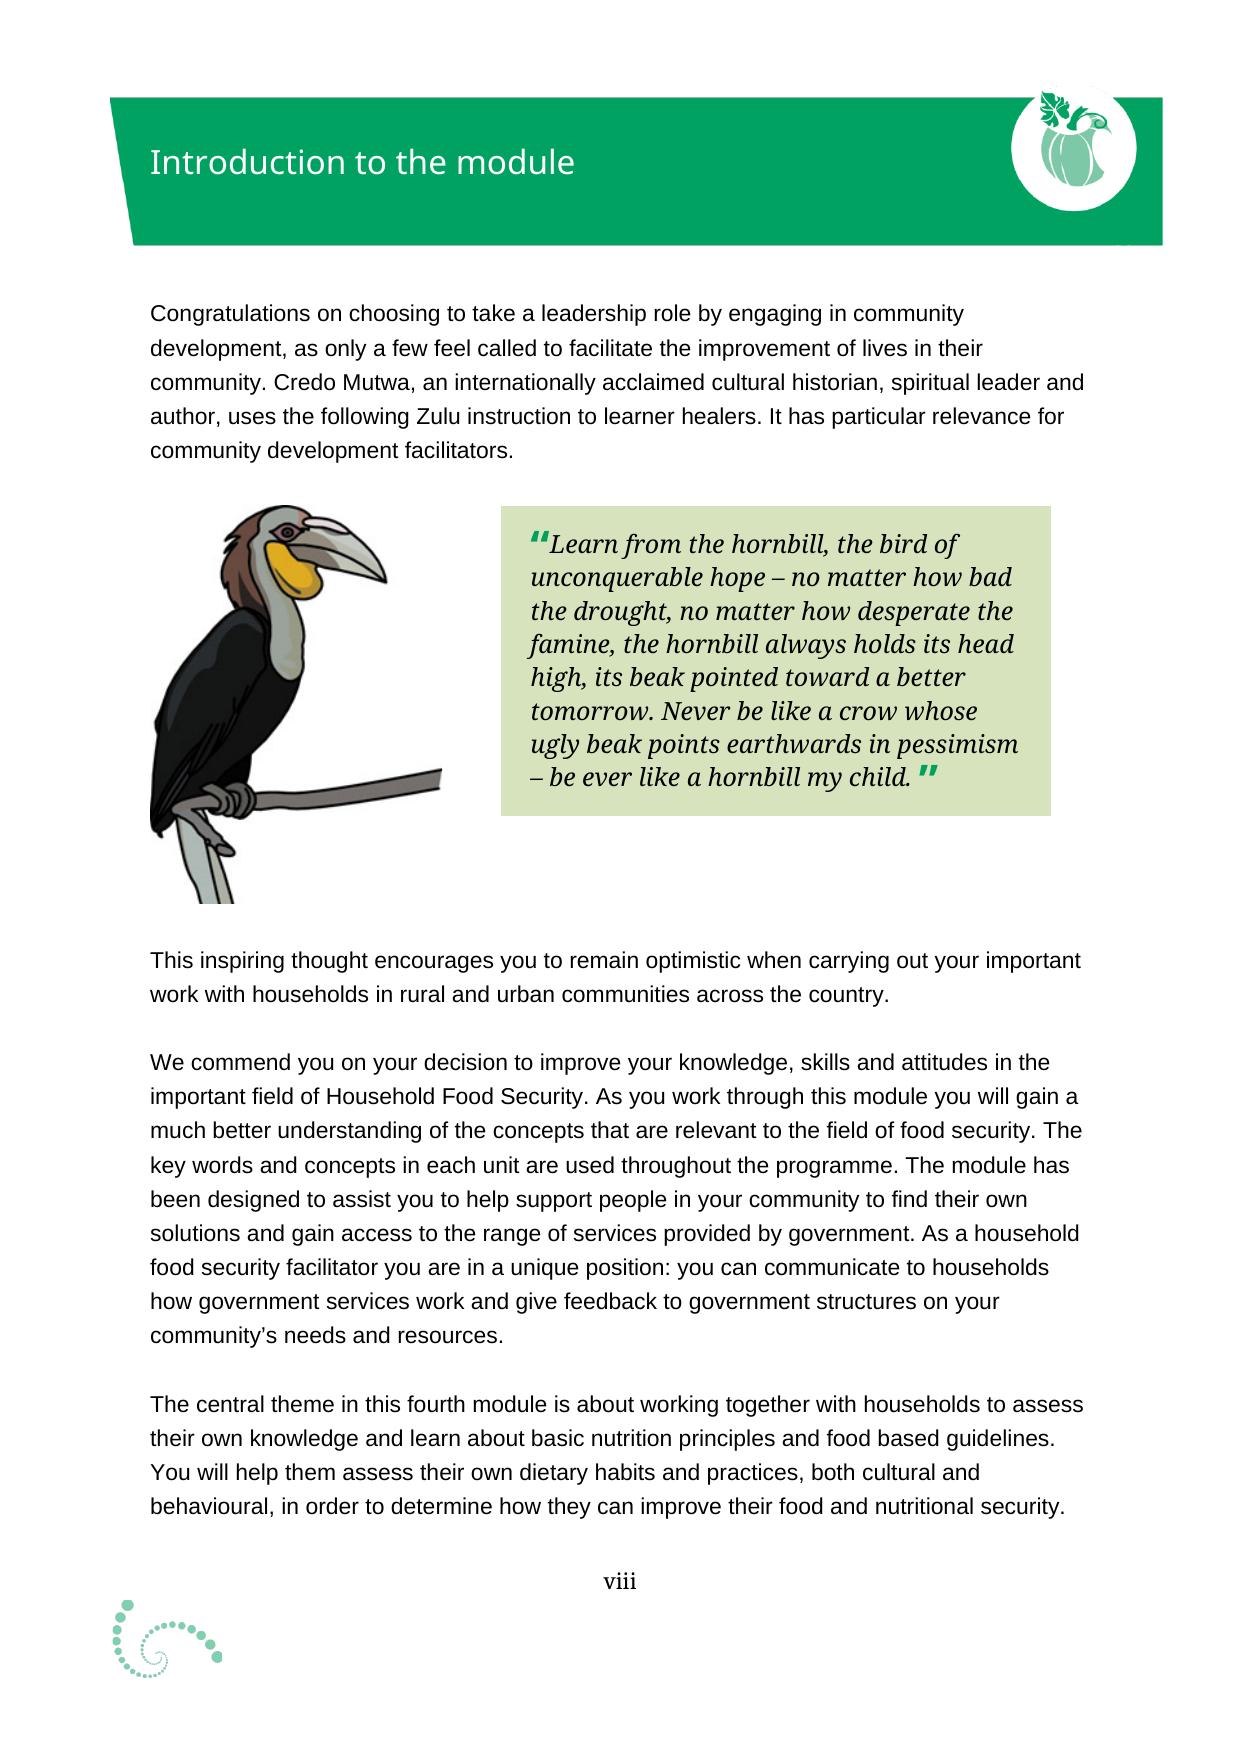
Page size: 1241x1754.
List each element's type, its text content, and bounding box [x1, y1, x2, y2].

text Introduction to the module [150, 139, 1090, 184]
picture [112, 1600, 223, 1678]
picture [150, 505, 443, 904]
text Congratulations on choosing to take a leadership role by engaging in community development, as only a few feel called to facilitate the improvement of lives in their community. Credo Mutwa, an internationally acclaimed cultural historian, spiritual leader and author, uses the following Zulu instruction to learner healers. It has particular relevance for community development facilitators. [150, 300, 1090, 463]
text This inspiring thought encourages you to remain optimistic when carrying out your important work with households in rural and urban communities across the country. [150, 947, 1090, 1007]
picture [109, 84, 1163, 246]
text We commend you on your decision to improve your knowledge, skills and attitudes in the important field of Household Food Security. As you work through this module you will gain a much better understanding of the concepts that are relevant to the field of food security. The key words and concepts in each unit are used throughout the programme. The module has been designed to assist you to help support people in your community to find their own solutions and gain access to the range of services provided by government. As a household food security facilitator you are in a unique position: you can communicate to households how government services work and give feedback to government structures on your community’s needs and resources. [150, 1049, 1090, 1349]
